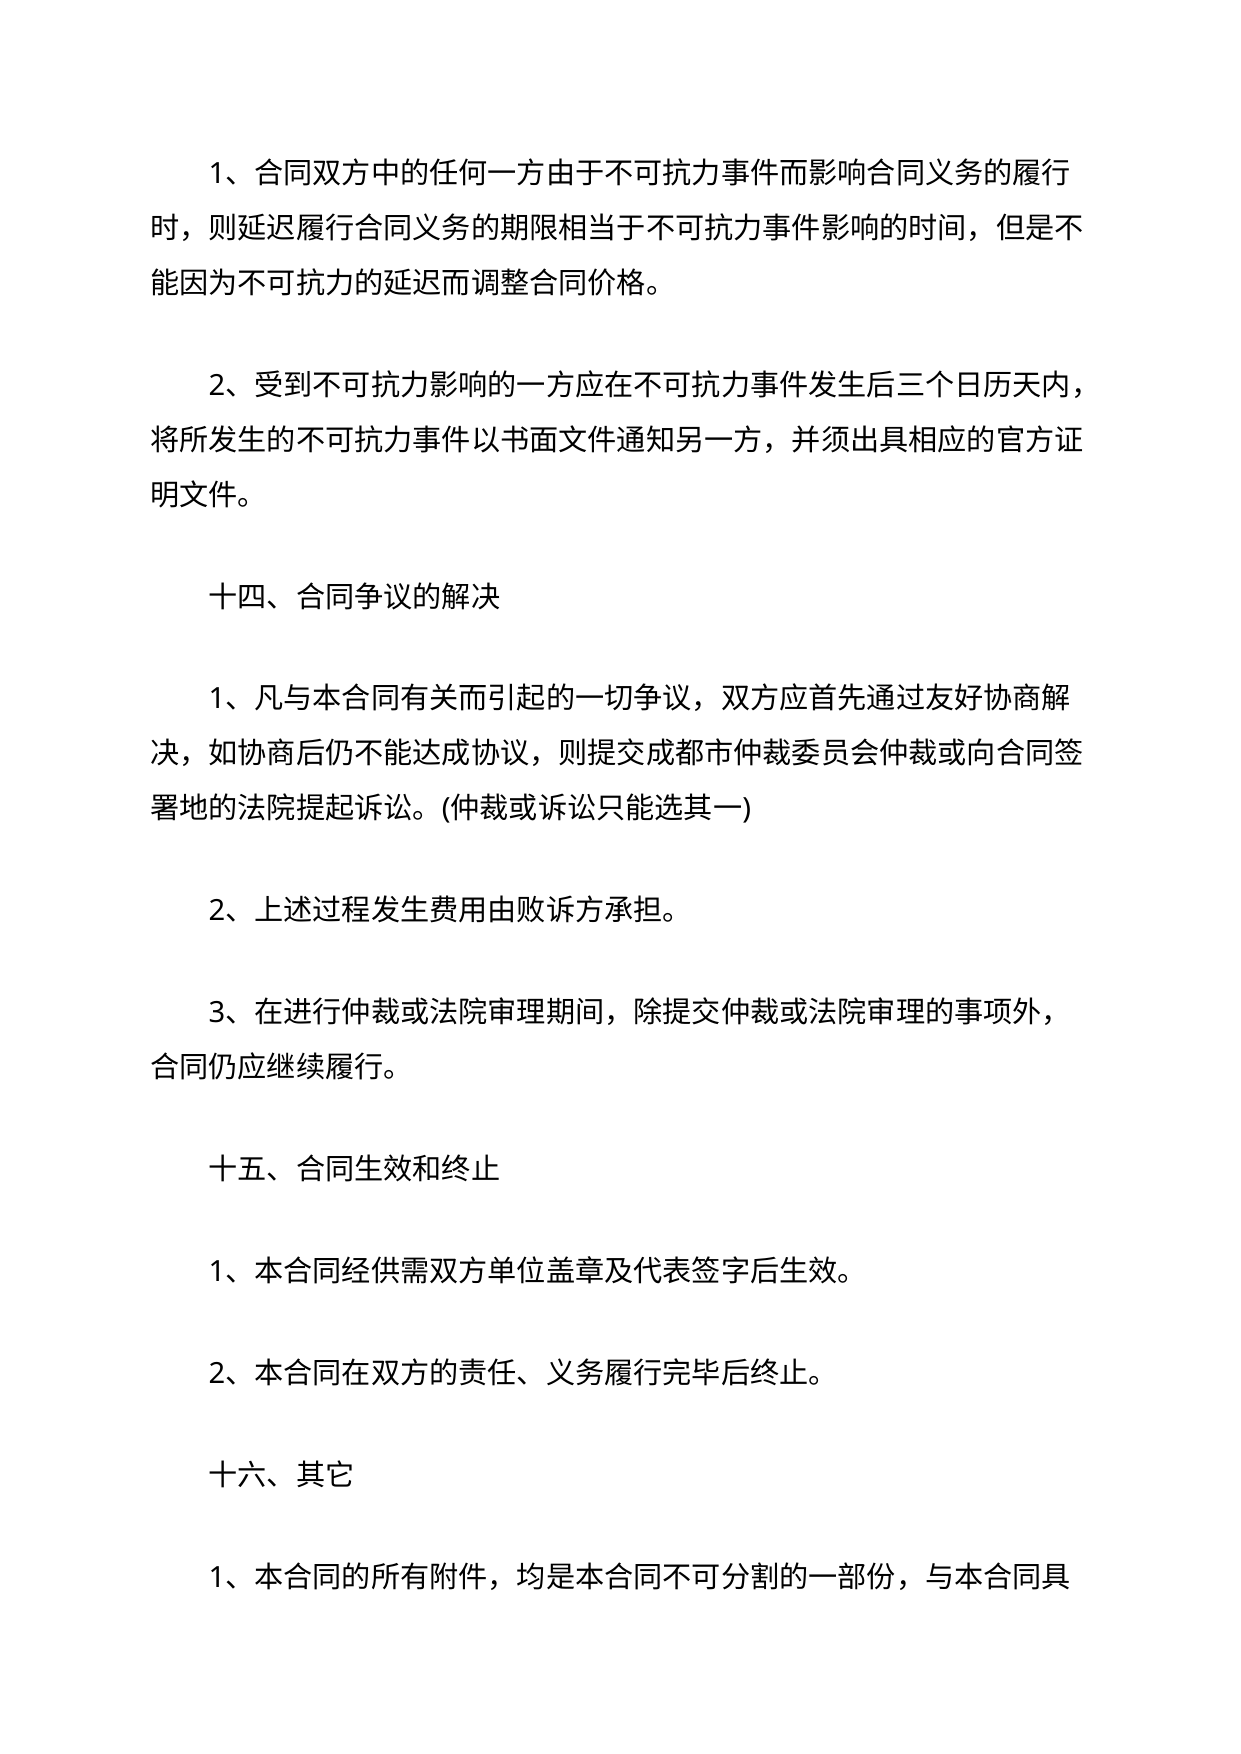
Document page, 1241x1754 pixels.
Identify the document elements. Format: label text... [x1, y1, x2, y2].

text 2、本合同在双方的责任、义务履行完毕后终止。 [150, 1349, 1090, 1392]
text 十四、合同争议的解决 [150, 573, 1090, 616]
text 1、本合同经供需双方单位盖章及代表签字后生效。 [150, 1247, 1090, 1290]
text 2、上述过程发生费用由败诉方承担。 [150, 887, 1090, 929]
text 十五、合同生效和终止 [150, 1146, 1090, 1188]
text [150, 1553, 1090, 1596]
text 十六、其它 [150, 1451, 1090, 1494]
text 3、在进行仲裁或法院审理期间，除提交仲裁或法院审理的事项外，合同仍应继续履行。 [150, 989, 1090, 1086]
text 2、受到不可抗力影响的一方应在不可抗力事件发生后三个日历天内，将所发生的不可抗力事件以书面文件通知另一方，并须出具相应的官方证明文件。 [150, 362, 1090, 514]
text 1、凡与本合同有关而引起的一切争议，双方应首先通过友好协商解决，如协商后仍不能达成协议，则提交成都市仲裁委员会仲裁或向合同签署地的法院提起诉讼。(仲裁或诉讼只能选其一) [150, 675, 1090, 827]
text 1、合同双方中的任何一方由于不可抗力事件而影响合同义务的履行时，则延迟履行合同义务的期限相当于不可抗力事件影响的时间，但是不能因为不可抗力的延迟而调整合同价格。 [150, 150, 1090, 302]
